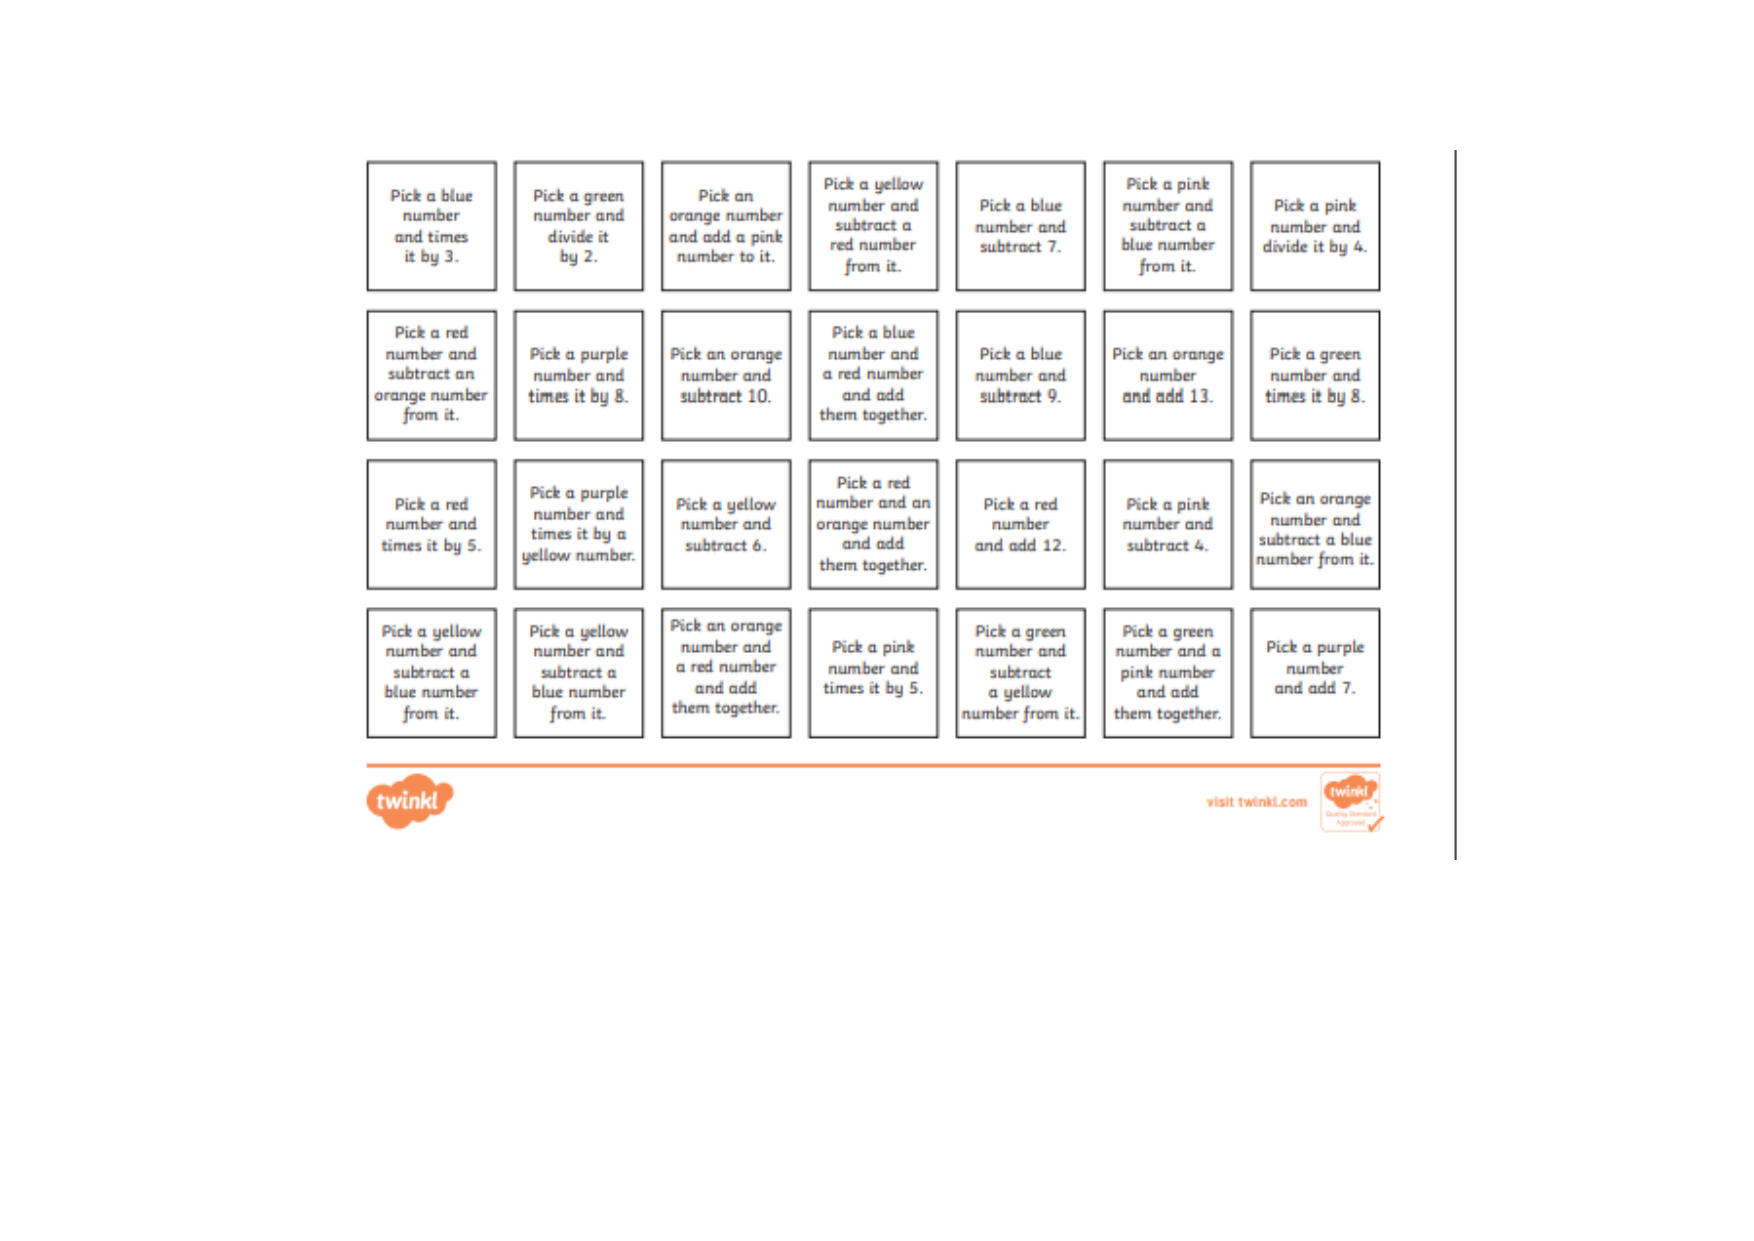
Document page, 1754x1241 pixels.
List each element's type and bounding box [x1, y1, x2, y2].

picture [297, 150, 1457, 860]
